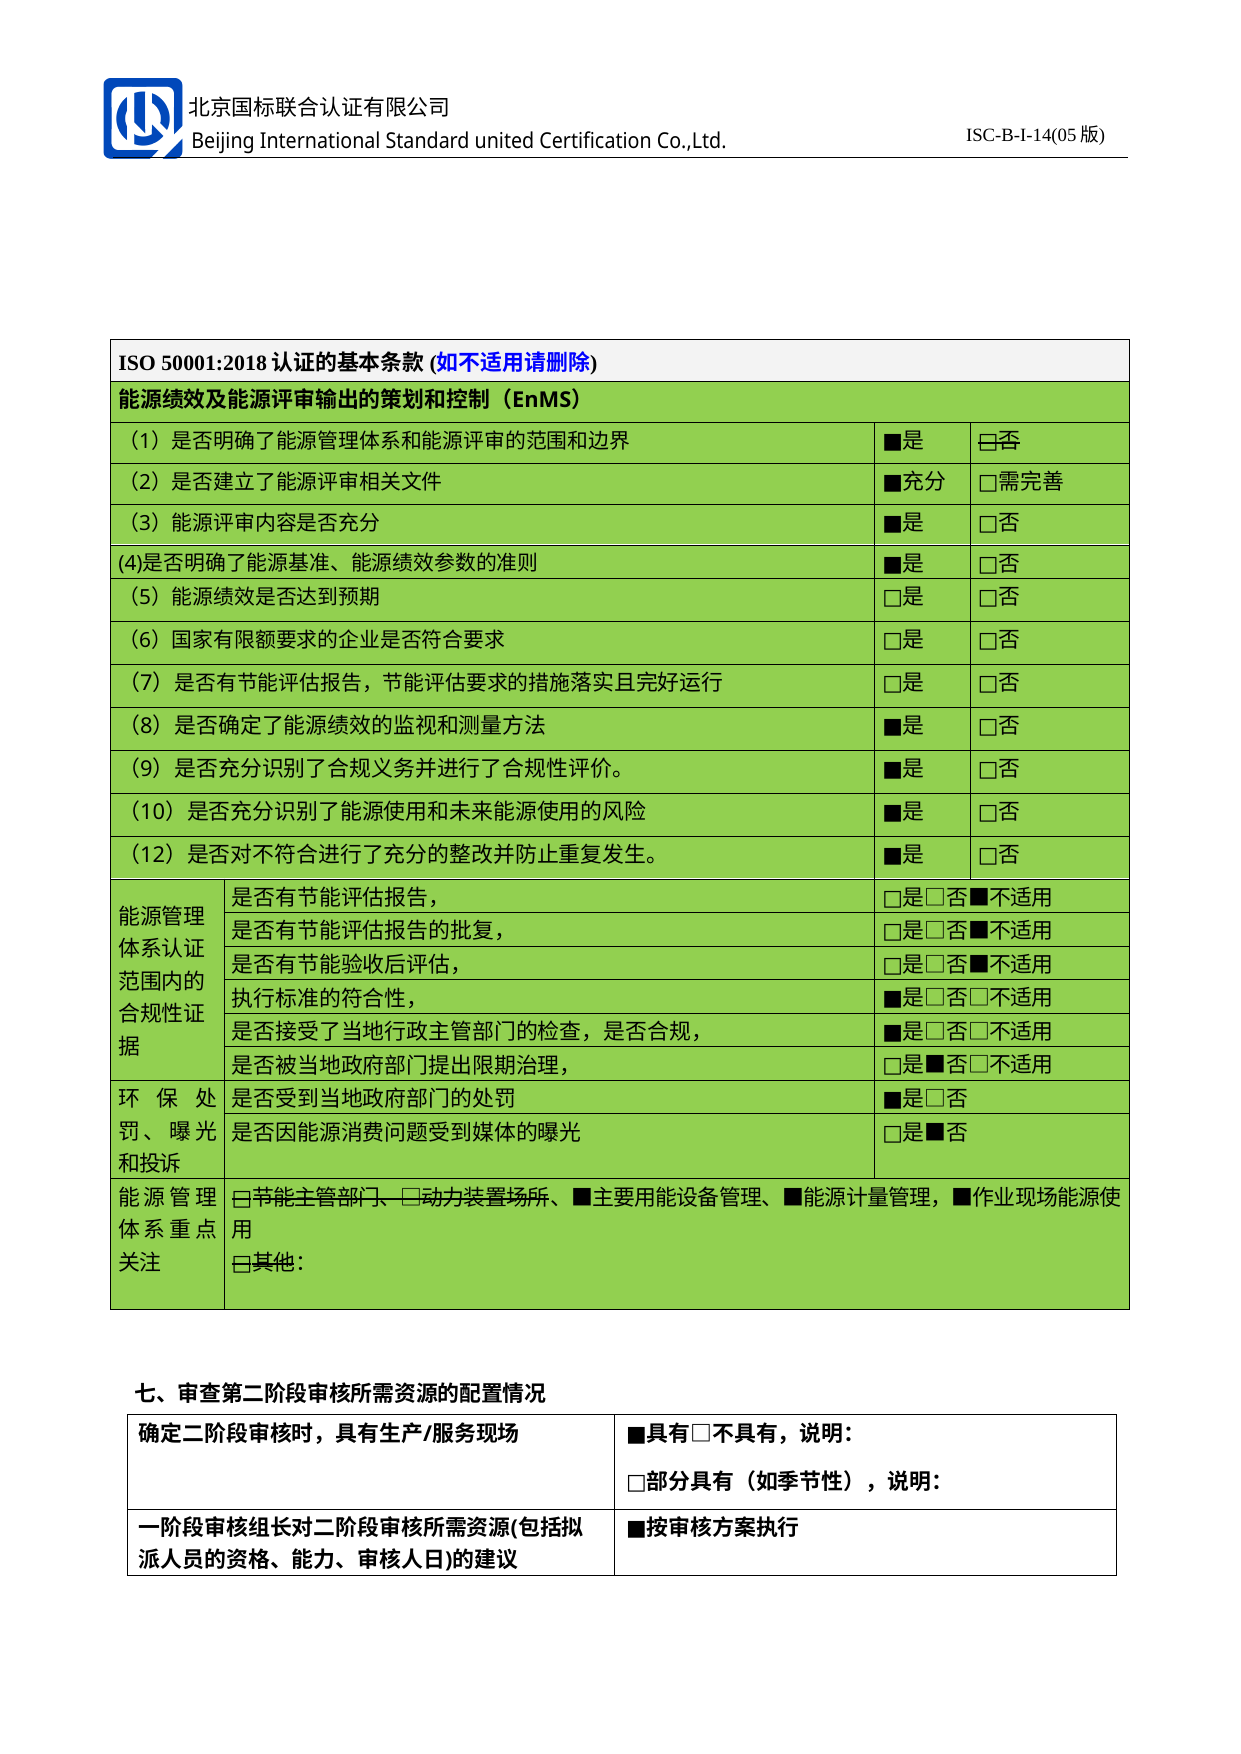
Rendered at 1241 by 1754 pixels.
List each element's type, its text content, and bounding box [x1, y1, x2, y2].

table_cell ■是 [875, 751, 970, 793]
table_cell □是 [875, 579, 970, 621]
table_cell （10）是否充分识别了能源使用和未来能源使用的风险 [111, 794, 874, 836]
table_cell 能源绩效及能源评审输出的策划和控制（EnMS） [111, 382, 1129, 422]
table_cell ■是 [875, 423, 970, 463]
table_cell ■是 [875, 794, 970, 836]
table_cell ■充分 [875, 464, 970, 504]
table_cell □是□否■不适用 [875, 913, 1129, 946]
table_cell □否 [971, 579, 1129, 621]
table_cell 能源管理体系认证范围内的合规性证据 [111, 880, 224, 1080]
table_cell 环保处罚、曝光和投诉 [111, 1081, 224, 1178]
table_cell □节能主管部门、□动力装置场所、■主要用能设备管理、■能源计量管理，■作业现场能源使用 □其他： [225, 1179, 1129, 1309]
table_cell 执行标准的符合性， [225, 980, 874, 1013]
table_cell □否 [971, 708, 1129, 750]
table_cell ■是□否□不适用 [875, 1014, 1129, 1046]
table_cell （2）是否建立了能源评审相关文件 [111, 464, 874, 504]
table_cell □否 [971, 665, 1129, 707]
picture [103, 78, 183, 159]
table_cell □否 [971, 546, 1129, 578]
table_cell □否 [971, 751, 1129, 793]
table_cell □是■否 [875, 1114, 1129, 1178]
table_cell □否 [971, 622, 1129, 664]
table_cell □是 [875, 622, 970, 664]
table_cell （6）国家有限额要求的企业是否符合要求 [111, 622, 874, 664]
table_cell (4)是否明确了能源基准、能源绩效参数的准则 [111, 546, 874, 578]
table_cell 一阶段审核组长对二阶段审核所需资源(包括拟派人员的资格、能力、审核人日)的建议 [128, 1510, 614, 1575]
table_cell 是否有节能评估报告的批复， [225, 913, 874, 946]
table_cell □是■否□不适用 [875, 1047, 1129, 1080]
table_cell 是否被当地政府部门提出限期治理， [225, 1047, 874, 1080]
table_cell ■按审核方案执行 [615, 1510, 1116, 1575]
table_cell □否 [971, 794, 1129, 836]
table_header ISO 50001:2018认证的基本条款 (如不适用请删除) [111, 340, 1129, 381]
table_cell （8）是否确定了能源绩效的监视和测量方法 [111, 708, 874, 750]
table_cell □是□否■不适用 [875, 880, 1129, 912]
table_cell □否 [971, 837, 1129, 878]
table_cell 能源管理体系重点关注 [111, 1179, 224, 1309]
table_header ■具有□不具有，说明： □部分具有（如季节性），说明： [615, 1415, 1116, 1509]
table_cell （3）能源评审内容是否充分 [111, 505, 874, 544]
table_cell ■是□否□不适用 [875, 980, 1129, 1013]
table_header 确定二阶段审核时，具有生产/服务现场 [128, 1415, 614, 1509]
table_cell 是否有节能评估报告， [225, 880, 874, 912]
table_cell （1）是否明确了能源管理体系和能源评审的范围和边界 [111, 423, 874, 463]
table_cell ■是 [875, 708, 970, 750]
table_cell 是否有节能验收后评估， [225, 947, 874, 979]
table_cell （7）是否有节能评估报告，节能评估要求的措施落实且完好运行 [111, 665, 874, 707]
table_cell ■是 [875, 546, 970, 578]
table_cell （5）能源绩效是否达到预期 [111, 579, 874, 621]
table_cell □否 [971, 505, 1129, 544]
table_cell （12）是否对不符合进行了充分的整改并防止重复发生。 [111, 837, 874, 878]
table_cell ■是□否 [875, 1081, 1129, 1113]
table_cell □是 [875, 665, 970, 707]
table_cell ■是 [875, 837, 970, 878]
table_cell □否 [971, 423, 1129, 463]
table_cell □需完善 [971, 464, 1129, 504]
table_cell □是□否■不适用 [875, 947, 1129, 979]
table_cell 是否接受了当地行政主管部门的检查，是否合规， [225, 1014, 874, 1046]
table_cell 是否受到当地政府部门的处罚 [225, 1081, 874, 1113]
text 七、审查第二阶段审核所需资源的配置情况 [112, 1375, 1128, 1408]
table_cell 是否因能源消费问题受到媒体的曝光 [225, 1114, 874, 1178]
table_cell ■是 [875, 505, 970, 544]
table_cell （9）是否充分识别了合规义务并进行了合规性评价。 [111, 751, 874, 793]
